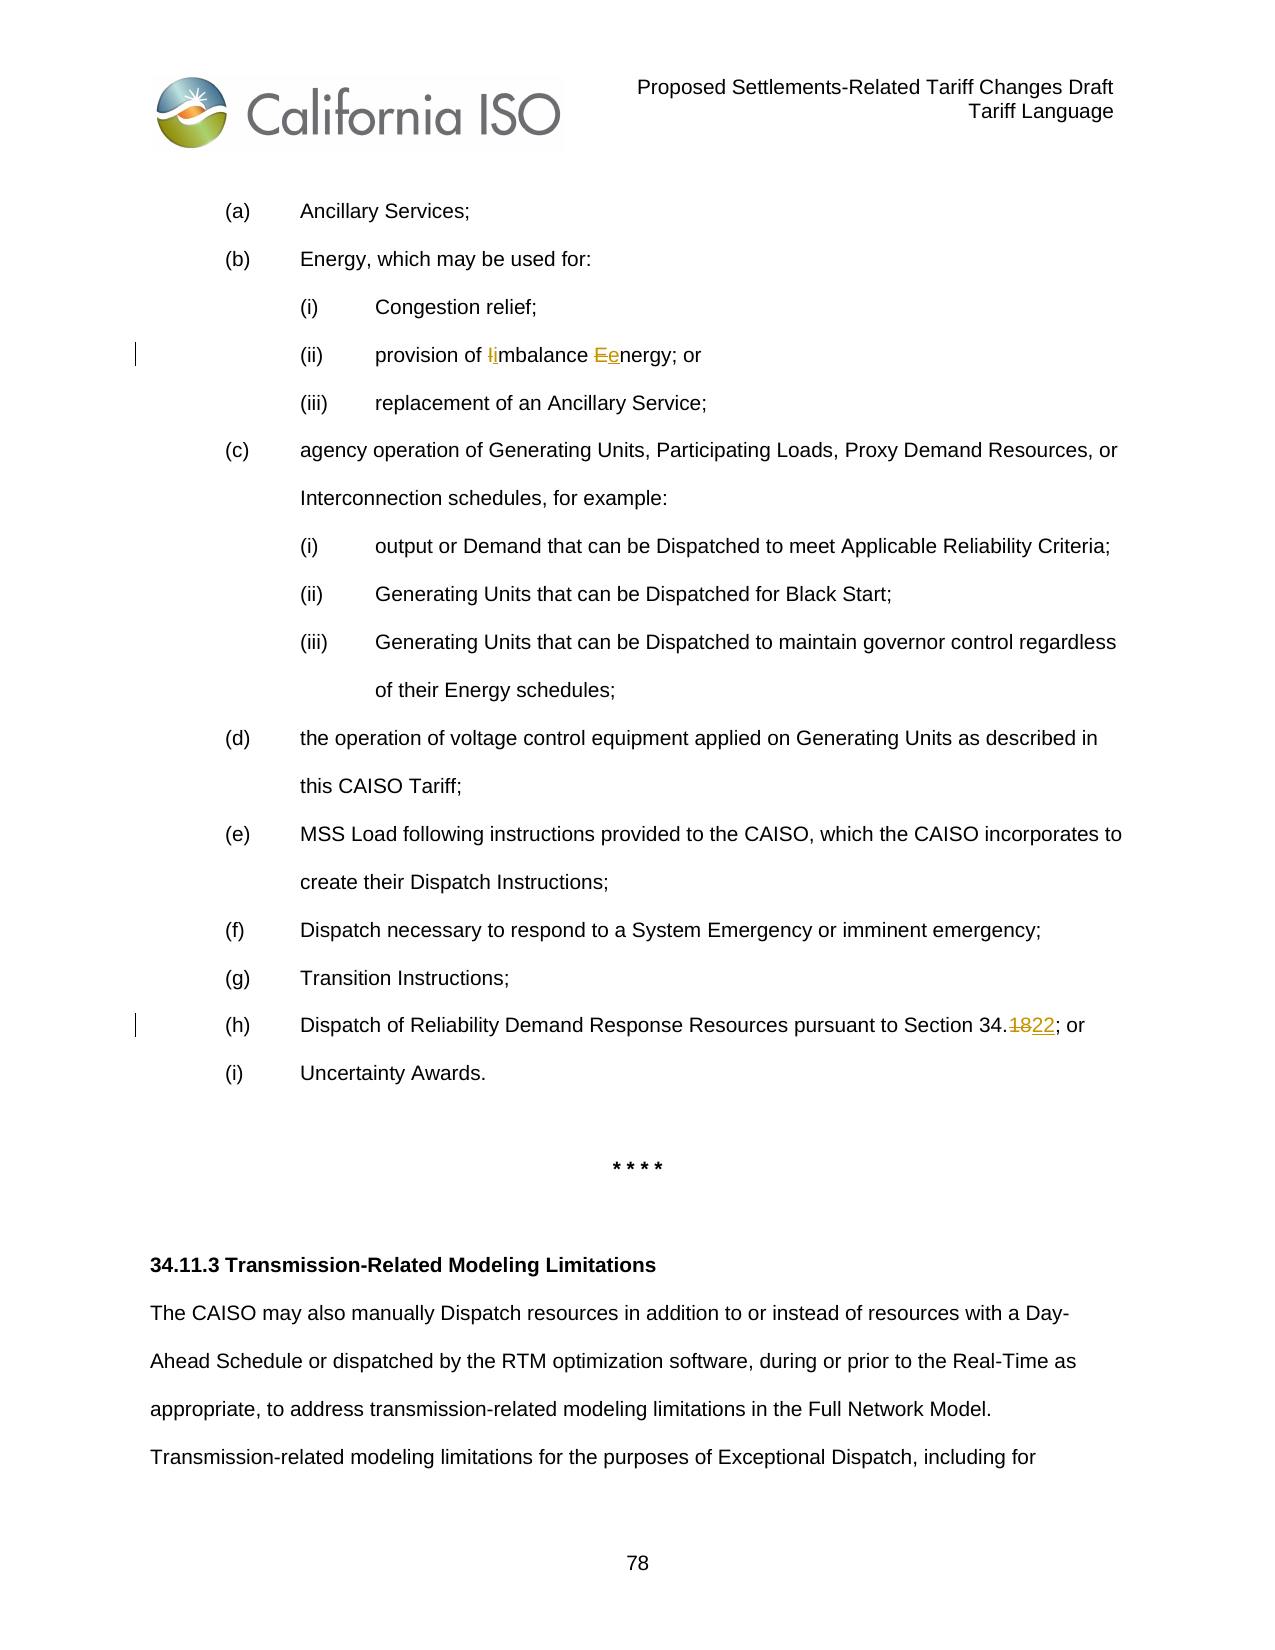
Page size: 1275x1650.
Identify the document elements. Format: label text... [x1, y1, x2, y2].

text (iii) replacement of an Ancillary Service; [225, 390, 1125, 414]
text (a) Ancillary Services; [150, 199, 1125, 223]
text (iii) Generating Units that can be Dispatched to maintain governor control regardless of their Energy schedules; [300, 630, 1125, 702]
text (b) Energy, which may be used for: [150, 247, 1125, 271]
text * * * * [150, 1157, 1125, 1181]
text (h) Dispatch of Reliability Demand Response Resources pursuant to Section 34.; or [150, 1013, 1125, 1037]
text (ii) Generating Units that can be Dispatched for Black Start; [225, 582, 1125, 606]
text (i) Uncertainty Awards. [150, 1061, 1125, 1085]
text (d) the operation of voltage control equipment applied on Generating Units as described in this CAISO Tariff; [225, 726, 1125, 798]
text (i) Congestion relief; [225, 294, 1125, 318]
text (g) Transition Instructions; [150, 965, 1125, 989]
text (ii) provision of mbalance nergy; or [225, 342, 1125, 366]
text (f) Dispatch necessary to respond to a System Emergency or imminent emergency; [150, 917, 1125, 941]
text 34.11.3 Transmission-Related Modeling Limitations [150, 1253, 1125, 1277]
text (e) MSS Load following instructions provided to the CAISO, which the CAISO incorporates to create their Dispatch Instructions; [225, 822, 1125, 893]
picture [151, 75, 565, 151]
text (c) agency operation of Generating Units, Participating Loads, Proxy Demand Resources, or Interconnection schedules, for example: [225, 438, 1125, 510]
text (i) output or Demand that can be Dispatched to meet Applicable Reliability Criteria; [225, 534, 1125, 558]
